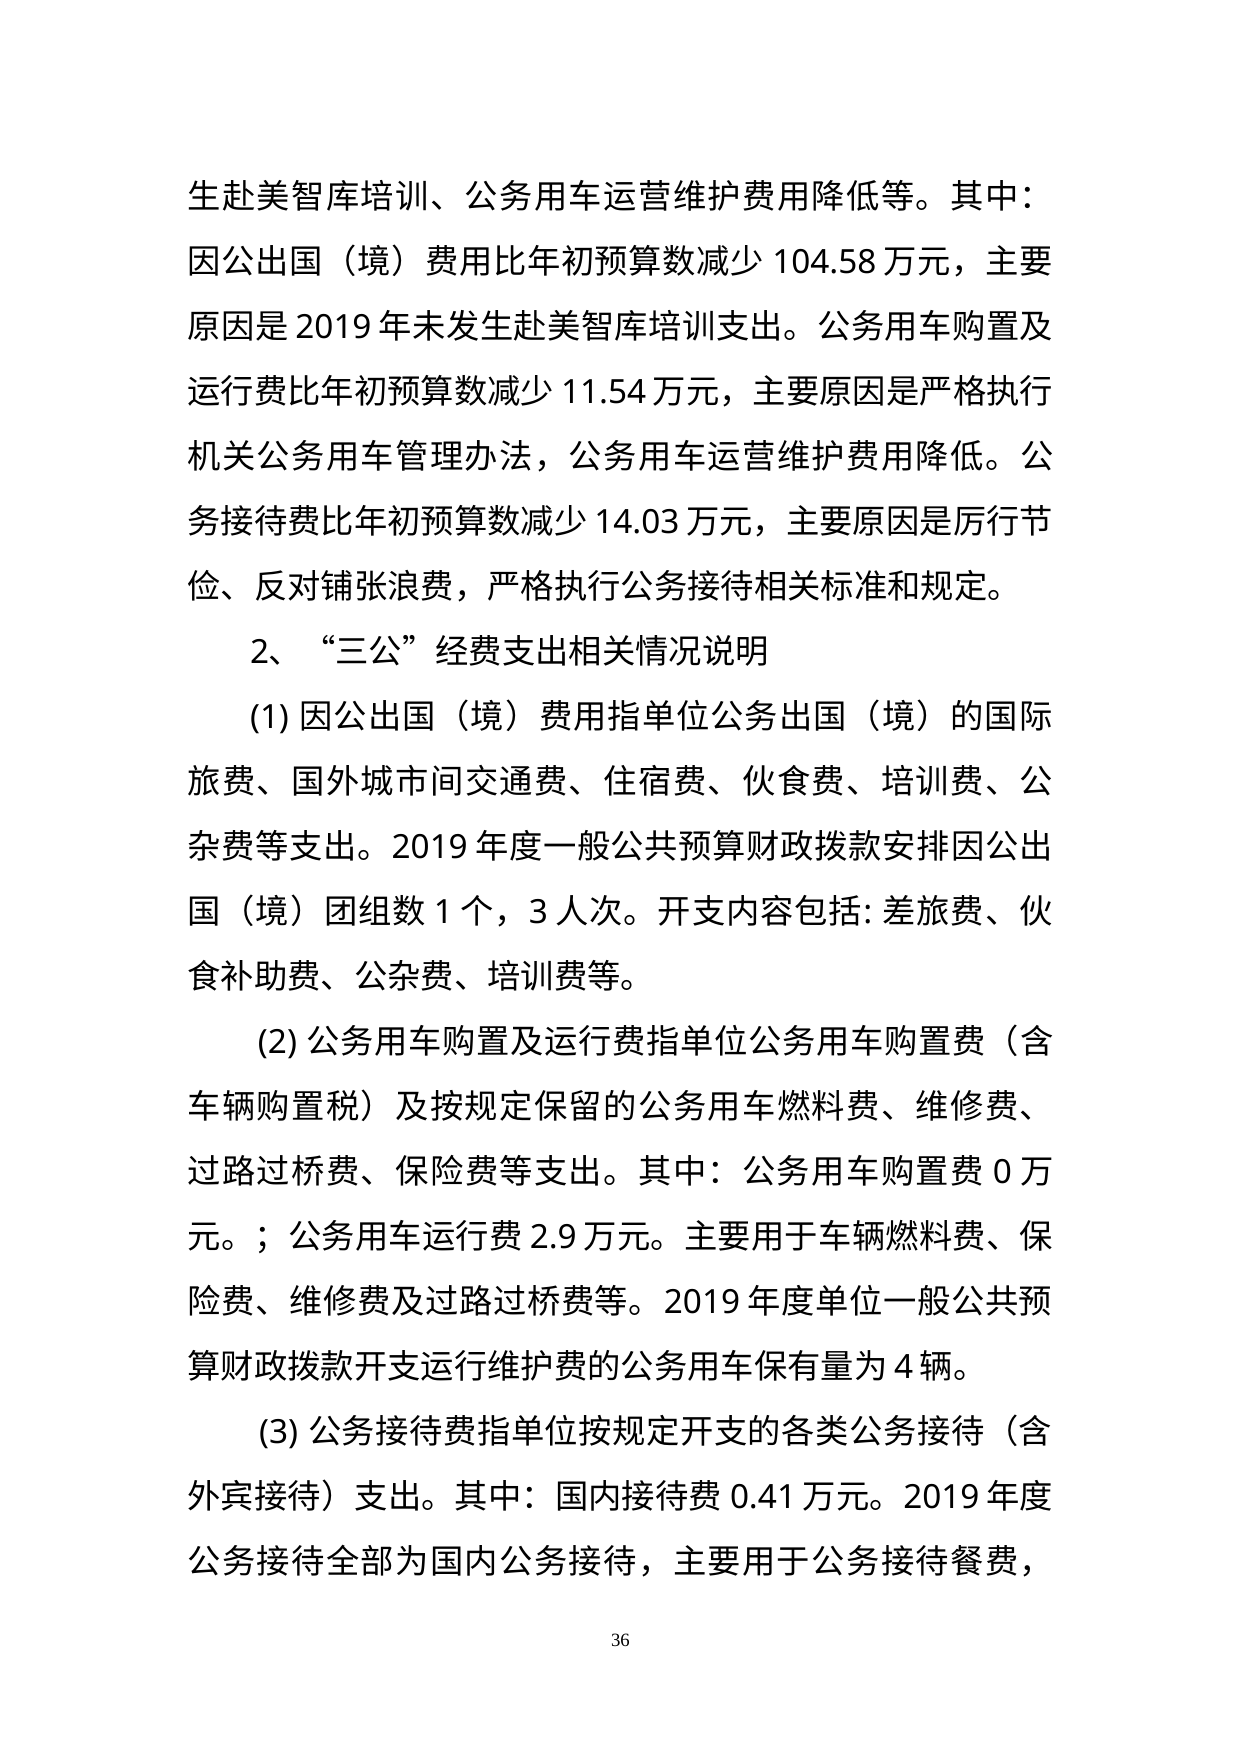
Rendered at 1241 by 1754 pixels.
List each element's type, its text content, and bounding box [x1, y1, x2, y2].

text (1) 因公出国（境）费用指单位公务出国（境）的国际旅费、国外城市间交通费、住宿费、伙食费、培训费、公杂费等支出。2019年度一般公共预算财政拨款安排因公出国（境）团组数1个，3人次。开支内容包括: 差旅费、伙食补助费、公杂费、培训费等。 [187, 682, 1053, 1007]
text (2) 公务用车购置及运行费指单位公务用车购置费（含车辆购置税）及按规定保留的公务用车燃料费、维修费、过路过桥费、保险费等支出。其中：公务用车购置费0万元。；公务用车运行费2.9万元。主要用于车辆燃料费、保险费、维修费及过路过桥费等。2019年度单位一般公共预算财政拨款开支运行维护费的公务用车保有量为4辆。 [187, 1007, 1053, 1397]
text 2、“三公”经费支出相关情况说明 [187, 617, 1053, 682]
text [187, 162, 1053, 617]
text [187, 1397, 1053, 1592]
